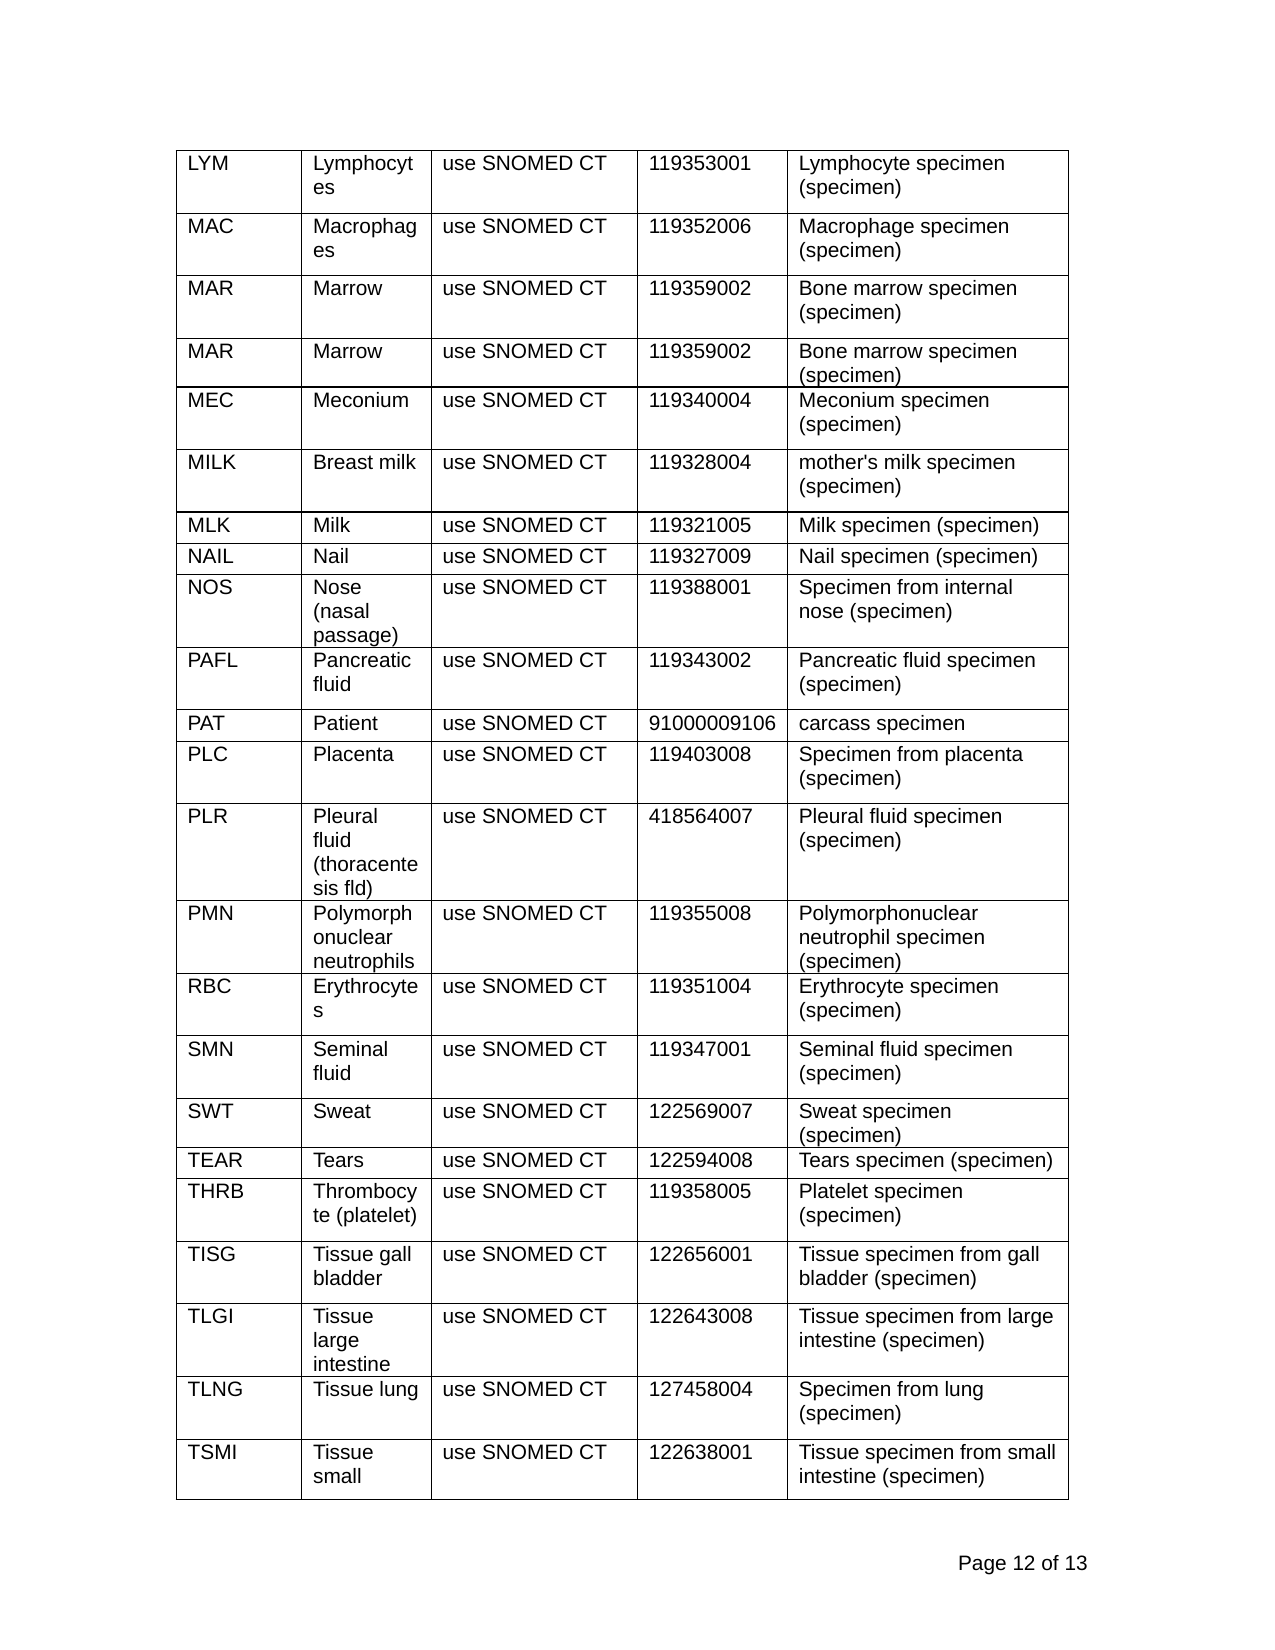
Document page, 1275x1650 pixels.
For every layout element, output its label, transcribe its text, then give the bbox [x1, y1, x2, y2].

table_cell use SNOMED CT [432, 742, 637, 803]
table_cell Lymphocytes [302, 151, 431, 212]
table_cell use SNOMED CT [432, 513, 637, 543]
table_cell TLGI [177, 1304, 301, 1376]
table_cell 418564007 [638, 804, 787, 900]
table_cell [788, 1440, 1068, 1499]
table_cell Meconium [302, 388, 431, 449]
table_cell Meconium specimen (specimen) [788, 388, 1068, 449]
table_cell 122594008 [638, 1148, 787, 1178]
table_cell use SNOMED CT [432, 276, 637, 337]
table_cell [302, 1440, 431, 1499]
table_cell Breast milk [302, 450, 431, 511]
table_cell Erythrocyte specimen (specimen) [788, 974, 1068, 1035]
table_cell Marrow [302, 339, 431, 386]
table_cell use SNOMED CT [432, 575, 637, 647]
table_cell Tears [302, 1148, 431, 1178]
table_cell THRB [177, 1179, 301, 1241]
table_cell Polymorphonuclear neutrophils [302, 901, 431, 973]
table_cell Macrophage specimen (specimen) [788, 214, 1068, 275]
table_cell PAFL [177, 648, 301, 709]
table_cell Sweat [302, 1099, 431, 1147]
table_cell 119352006 [638, 214, 787, 275]
table_cell carcass specimen [788, 710, 1068, 741]
table_cell use SNOMED CT [432, 1179, 637, 1241]
table_cell Milk specimen (specimen) [788, 513, 1068, 543]
table_cell use SNOMED CT [432, 901, 637, 973]
table_cell SWT [177, 1099, 301, 1147]
table_cell use SNOMED CT [432, 1148, 637, 1178]
table_cell 119359002 [638, 339, 787, 386]
table_cell RBC [177, 974, 301, 1035]
table_cell Lymphocyte specimen (specimen) [788, 151, 1068, 212]
table_cell 122638001 [638, 1440, 787, 1499]
table_cell Erythrocytes [302, 974, 431, 1035]
table_cell use SNOMED CT [432, 1440, 637, 1499]
table_cell NOS [177, 575, 301, 647]
table_cell use SNOMED CT [432, 648, 637, 709]
table_cell Specimen from placenta (specimen) [788, 742, 1068, 803]
table_cell Specimen from internal nose (specimen) [788, 575, 1068, 647]
table_cell 119388001 [638, 575, 787, 647]
table_cell Bone marrow specimen (specimen) [788, 276, 1068, 337]
table_cell Pancreatic fluid [302, 648, 431, 709]
table_cell Specimen from lung (specimen) [788, 1377, 1068, 1438]
table_cell use SNOMED CT [432, 710, 637, 741]
table_cell use SNOMED CT [432, 1304, 637, 1376]
table_cell Nail specimen (specimen) [788, 544, 1068, 574]
table_cell Thrombocyte (platelet) [302, 1179, 431, 1241]
table_cell use SNOMED CT [432, 151, 637, 212]
table_cell Milk [302, 513, 431, 543]
table_cell MEC [177, 388, 301, 449]
table_cell MAR [177, 339, 301, 386]
table_cell Pancreatic fluid specimen (specimen) [788, 648, 1068, 709]
table_cell 119359002 [638, 276, 787, 337]
table_cell Marrow [302, 276, 431, 337]
table_cell use SNOMED CT [432, 804, 637, 900]
table_cell MLK [177, 513, 301, 543]
table_cell Seminal fluid specimen (specimen) [788, 1036, 1068, 1098]
table_cell use SNOMED CT [432, 339, 637, 386]
table_cell SMN [177, 1036, 301, 1098]
table_cell 119351004 [638, 974, 787, 1035]
table_cell Pleural fluid (thoracentesis fld) [302, 804, 431, 900]
table_cell Tissue gall bladder [302, 1242, 431, 1303]
table_cell 119340004 [638, 388, 787, 449]
table_cell Seminal fluid [302, 1036, 431, 1098]
table_cell use SNOMED CT [432, 214, 637, 275]
table_cell mother's milk specimen (specimen) [788, 450, 1068, 511]
table_cell 119355008 [638, 901, 787, 973]
table_cell Nail [302, 544, 431, 574]
table_cell use SNOMED CT [432, 388, 637, 449]
table_cell 119358005 [638, 1179, 787, 1241]
table_cell Placenta [302, 742, 431, 803]
table_cell TEAR [177, 1148, 301, 1178]
table_cell NAIL [177, 544, 301, 574]
table_cell 119343002 [638, 648, 787, 709]
table_cell use SNOMED CT [432, 544, 637, 574]
table_cell use SNOMED CT [432, 1099, 637, 1147]
table_cell 119347001 [638, 1036, 787, 1098]
table_cell 119321005 [638, 513, 787, 543]
table_cell Sweat specimen (specimen) [788, 1099, 1068, 1147]
table_cell Bone marrow specimen (specimen) [788, 339, 1068, 386]
table_cell TSMI [177, 1440, 301, 1499]
table_cell PLR [177, 804, 301, 900]
table_cell 119403008 [638, 742, 787, 803]
table_cell MILK [177, 450, 301, 511]
table_cell Patient [302, 710, 431, 741]
table_cell use SNOMED CT [432, 974, 637, 1035]
table_cell Tissue large intestine [302, 1304, 431, 1376]
table_cell PLC [177, 742, 301, 803]
table_cell use SNOMED CT [432, 1377, 637, 1438]
table_cell PMN [177, 901, 301, 973]
table_cell use SNOMED CT [432, 1242, 637, 1303]
table_cell TISG [177, 1242, 301, 1303]
table_cell Tissue specimen from gall bladder (specimen) [788, 1242, 1068, 1303]
table_cell Pleural fluid specimen (specimen) [788, 804, 1068, 900]
table_cell PAT [177, 710, 301, 741]
table_cell TLNG [177, 1377, 301, 1438]
table_cell LYM [177, 151, 301, 212]
table_cell use SNOMED CT [432, 450, 637, 511]
table_cell MAR [177, 276, 301, 337]
table_cell Nose (nasal passage) [302, 575, 431, 647]
table_cell 122569007 [638, 1099, 787, 1147]
table_cell 119353001 [638, 151, 787, 212]
table_cell 119328004 [638, 450, 787, 511]
table_cell use SNOMED CT [432, 1036, 637, 1098]
table_cell MAC [177, 214, 301, 275]
table_cell 122656001 [638, 1242, 787, 1303]
table_cell 122643008 [638, 1304, 787, 1376]
table_cell Tissue lung [302, 1377, 431, 1438]
table_cell Tissue specimen from large intestine (specimen) [788, 1304, 1068, 1376]
table_cell Tears specimen (specimen) [788, 1148, 1068, 1178]
table_cell 91000009106 [638, 710, 787, 741]
table_cell 119327009 [638, 544, 787, 574]
table_cell Macrophages [302, 214, 431, 275]
table_cell 127458004 [638, 1377, 787, 1438]
table_cell Polymorphonuclear neutrophil specimen (specimen) [788, 901, 1068, 973]
table_cell Platelet specimen (specimen) [788, 1179, 1068, 1241]
